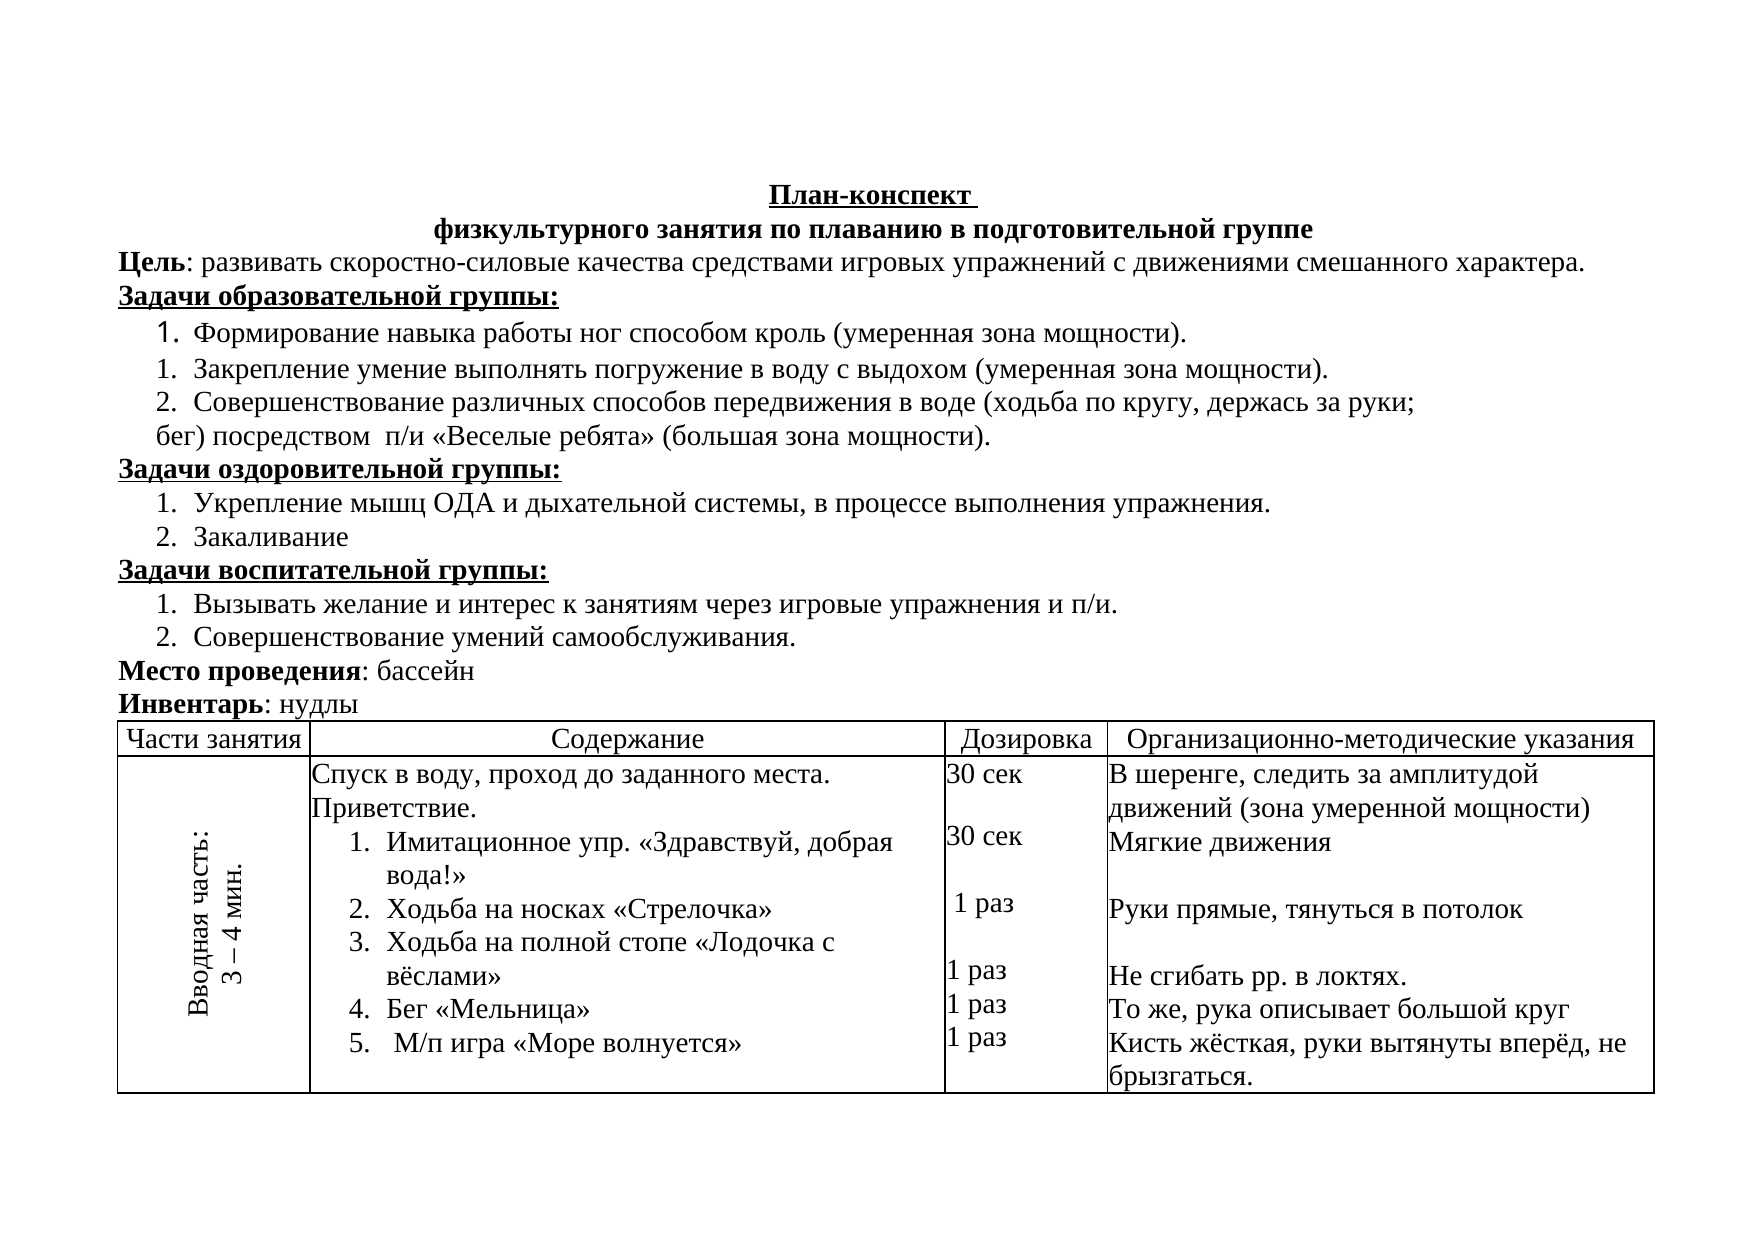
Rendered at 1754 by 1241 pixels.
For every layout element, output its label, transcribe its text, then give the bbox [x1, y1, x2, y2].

list Совершенствование умений самообслуживания. [156, 619, 1636, 653]
list Укрепление мышц ОДА и дыхательной системы, в процессе выполнения упражнения. [156, 485, 1636, 519]
text Задачи воспитательной группы: [118, 552, 1636, 586]
text Место проведения: бассейн [118, 653, 1636, 686]
list Вызывать желание и интерес к занятиям через игровые упражнения и п/и. [156, 586, 1636, 619]
list Формирование навыка работы ног способом кроль (умеренная зона мощности). [156, 311, 1636, 351]
table_cell Вводная часть: 3 – 4 мин. [118, 757, 309, 1092]
list Закрепление умение выполнять погружение в воду с выдохом (умеренная зона мощности). [156, 351, 1636, 384]
table_cell В шеренге, следить за амплитудой движений (зона умеренной мощности) Мягкие движения Руки прямые, тянуться в потолок Не сгибать рр. в локтях. То же, рука описывает большой круг Кисть жёсткая, руки вытянуты вперёд, не брызгаться. [1108, 757, 1653, 1092]
table_header Дозировка [946, 722, 1107, 755]
table_header Части занятия [118, 722, 309, 755]
table_header Организационно-методические указания [1108, 722, 1653, 755]
table_cell 30 сек 30 сек 1 раз 1 раз 1 раз 1 раз [946, 757, 1107, 1092]
text Задачи образовательной группы: [118, 278, 1636, 311]
table_header Содержание [311, 722, 944, 755]
text физкультурного занятия по плаванию в подготовительной группе [118, 211, 1636, 244]
text Цель: развивать скоростно-силовые качества средствами игровых упражнений с движениями смешанного характера. [118, 244, 1636, 278]
list Закаливание [156, 519, 1636, 552]
text Задачи оздоровительной группы: [118, 452, 1636, 485]
table_cell Спуск в воду, проход до заданного места. Приветствие. Имитационное упр. «Здравствуй, добрая вода!» Ходьба на носках «Стрелочка» Ходьба на полной стопе «Лодочка с вёслами» Бег «Мельница» М/п игра «Море волнуется» [311, 757, 944, 1092]
list Совершенствование различных способов передвижения в воде (ходьба по кругу, держась за руки; бег) посредством п/и «Веселые ребята» (большая зона мощности). [156, 384, 1636, 452]
text Инвентарь: нудлы [118, 686, 1636, 720]
text План-конспект [118, 177, 1636, 211]
